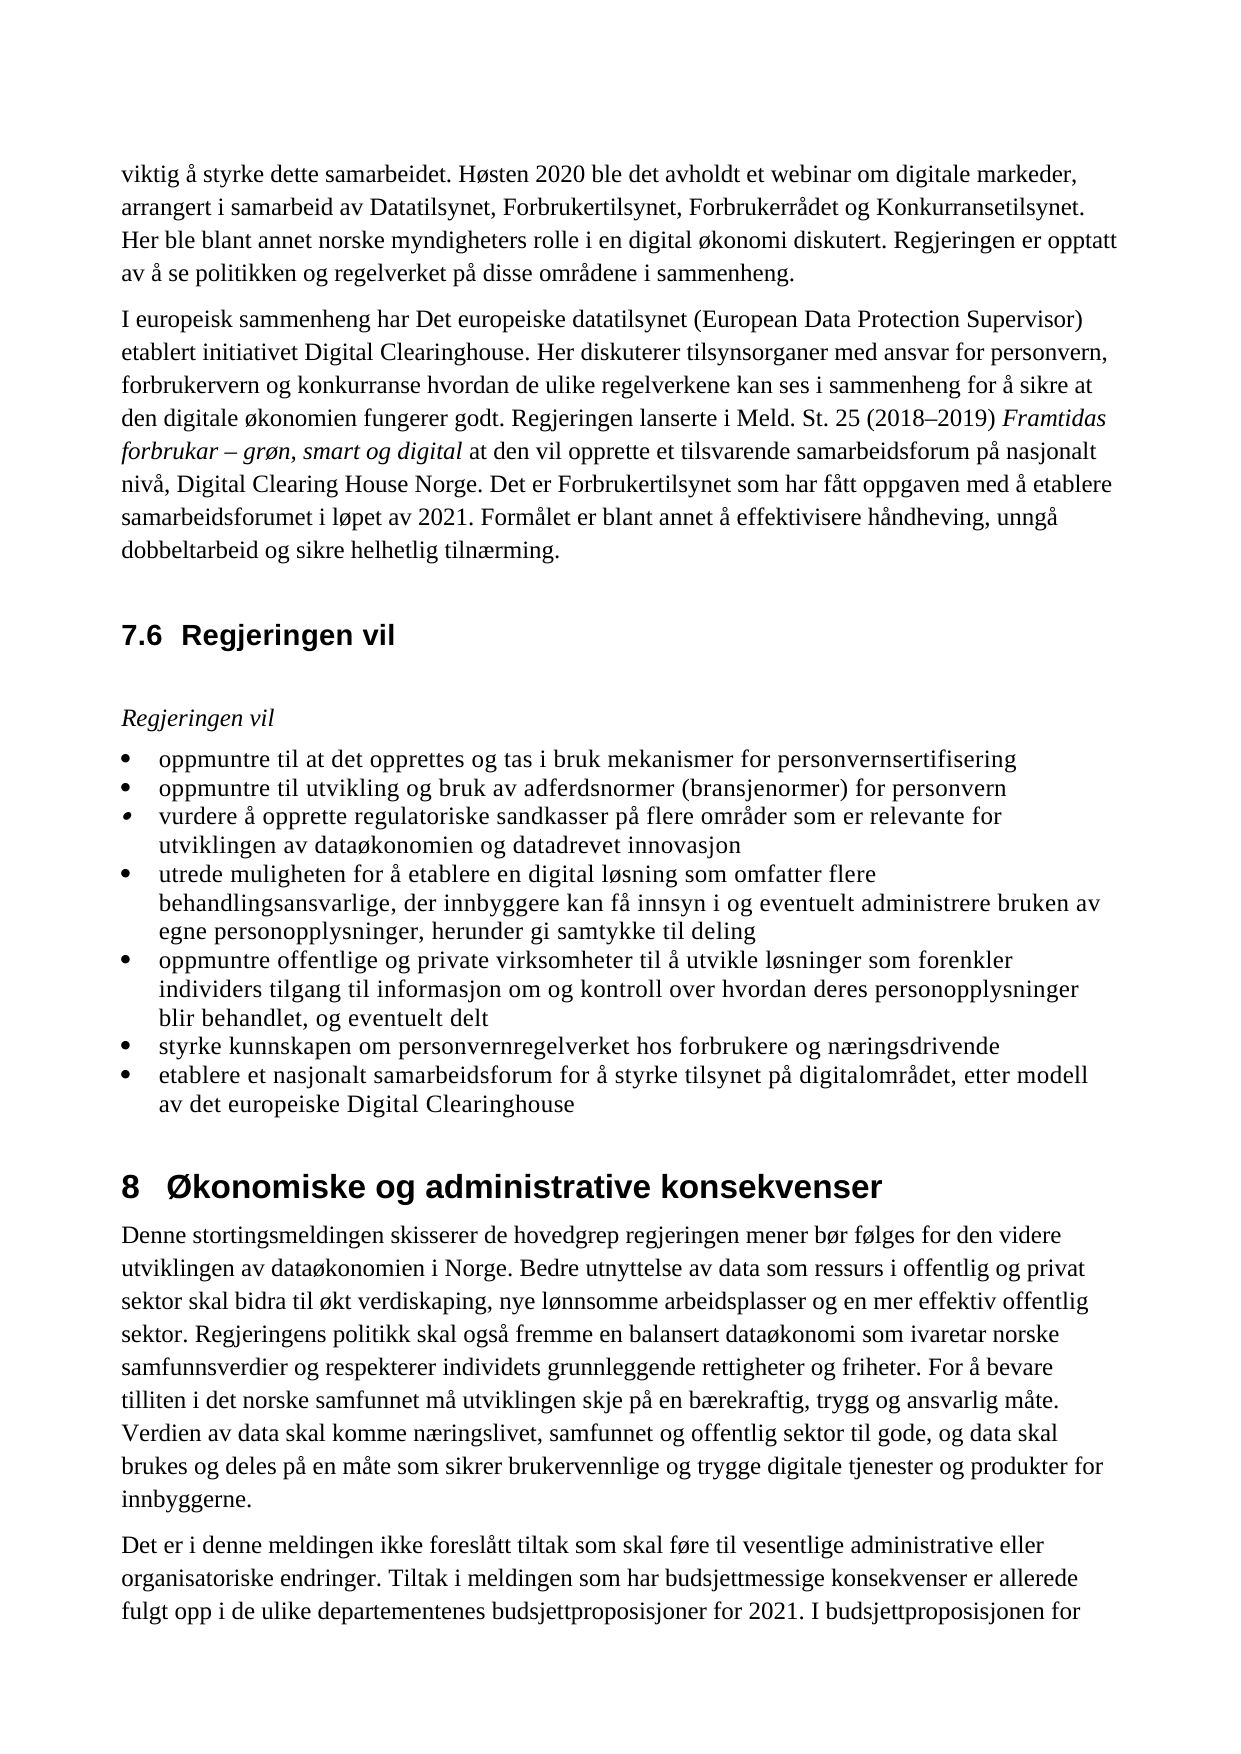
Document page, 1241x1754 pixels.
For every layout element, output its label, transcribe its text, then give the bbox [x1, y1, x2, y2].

list etablere et nasjonalt samarbeidsforum for å styrke tilsynet på digitalområdet, etter modell av det europeiske Digital Clearinghouse [121, 1060, 1119, 1118]
list styrke kunnskapen om personvernregelverket hos forbrukere og næringsdrivende [121, 1031, 1119, 1060]
list oppmuntre offentlige og private virksomheter til å utvikle løsninger som forenkler individers tilgang til informasjon om og kontroll over hvordan deres personopplysninger blir behandlet, og eventuelt delt [121, 945, 1119, 1031]
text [121, 159, 1119, 287]
list oppmuntre til utvikling og bruk av adferdsnormer (bransjenormer) for personvern [121, 773, 1119, 801]
text Regjeringen vil [121, 703, 1119, 731]
list vurdere å opprette regulatoriske sandkasser på flere områder som er relevante for utviklingen av dataøkonomien og datadrevet innovasjon [121, 801, 1119, 859]
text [121, 1530, 1119, 1624]
text Denne stortingsmeldingen skisserer de hovedgrep regjeringen mener bør følges for den videre utviklingen av dataøkonomien i Norge. Bedre utnyttelse av data som ressurs i offentlig og privat sektor skal bidra til økt verdiskaping, nye lønnsomme arbeidsplasser og en mer effektiv offentlig sektor. Regjeringens politikk skal også fremme en balansert dataøkonomi som ivaretar norske samfunnsverdier og respekterer individets grunnleggende rettigheter og friheter. For å bevare tilliten i det norske samfunnet må utviklingen skje på en bærekraftig, trygg og ansvarlig måte. Verdien av data skal komme næringslivet, samfunnet og offentlig sektor til gode, og data skal brukes og deles på en måte som sikrer brukervennlige og trygge digitale tjenester og produkter for innbyggerne. [121, 1220, 1119, 1513]
list utrede muligheten for å etablere en digital løsning som omfatter flere behandlingsansvarlige, der innbyggere kan få innsyn i og eventuelt administrere bruken av egne personopplysninger, herunder gi samtykke til deling [121, 859, 1119, 945]
subtitle Regjeringen vil [121, 618, 1119, 652]
list oppmuntre til at det opprettes og tas i bruk mekanismer for personvernsertifisering [121, 744, 1119, 773]
text I europeisk sammenheng har Det europeiske datatilsynet (European Data Protection Supervisor) etablert initiativet Digital Clearinghouse. Her diskuterer tilsynsorganer med ansvar for personvern, forbrukervern og konkurranse hvordan de ulike regelverkene kan ses i sammenheng for å sikre at den digitale økonomien fungerer godt. Regjeringen lanserte i Meld. St. 25 (2018–2019) Framtidas forbrukar – grøn, smart og digital at den vil opprette et tilsvarende samarbeidsforum på nasjonalt nivå, Digital Clearing House Norge. Det er Forbrukertilsynet som har fått oppgaven med å etablere samarbeidsforumet i løpet av 2021. Formålet er blant annet å effektivisere håndheving, unngå dobbeltarbeid og sikre helhetlig tilnærming. [121, 304, 1119, 564]
subtitle Økonomiske og administrative konsekvenser [121, 1168, 1119, 1206]
